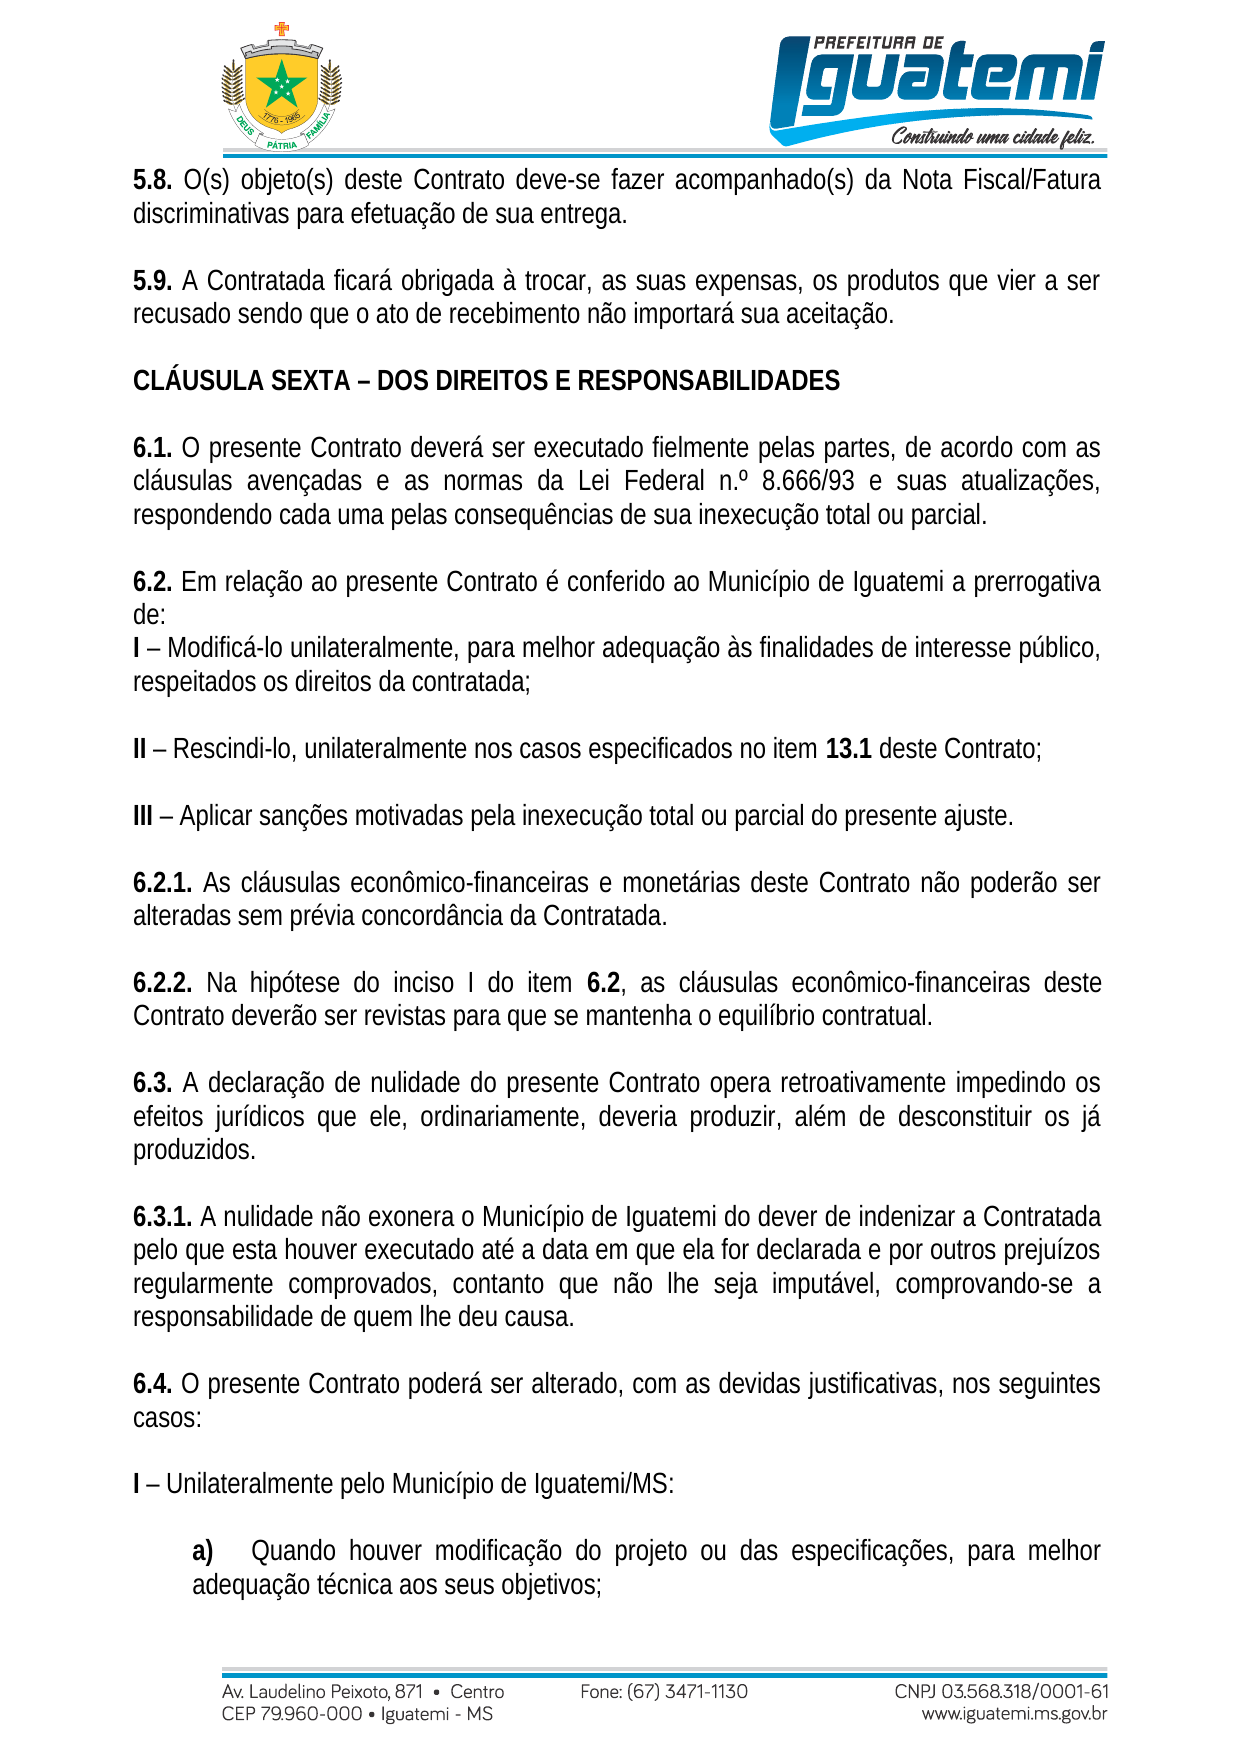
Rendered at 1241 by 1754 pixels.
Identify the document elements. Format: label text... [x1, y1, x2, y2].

text CLÁUSULA SEXTA – DOS DIREITOS E RESPONSABILIDADES [133, 363, 1103, 397]
text 5.8. O(s) objeto(s) deste Contrato deve-se fazer acompanhado(s) da Nota Fiscal/Fatura discriminativas para efetuação de sua entrega. [133, 162, 1103, 229]
text 6.2.1. As cláusulas econômico-financeiras e monetárias deste Contrato não poderão ser alteradas sem prévia concordância da Contratada. [133, 865, 1103, 932]
text I – Unilateralmente pelo Município de Iguatemi/MS: [133, 1467, 1103, 1500]
text 5.9. A Contratada ficará obrigada à trocar, as suas expensas, os produtos que vier a ser recusado sendo que o ato de recebimento não importará sua aceitação. [133, 263, 1103, 330]
text II – Rescindi-lo, unilateralmente nos casos especificados no item 13.1 deste Contrato; [133, 731, 1103, 764]
list Quando houver modificação do projeto ou das especificações, para melhor adequação técnica aos seus objetivos; [192, 1533, 1103, 1600]
text 6.2. Em relação ao presente Contrato é conferido ao Município de Iguatemi a prerrogativa de: [133, 564, 1103, 631]
text 6.3. A declaração de nulidade do presente Contrato opera retroativamente impedindo os efeitos jurídicos que ele, ordinariamente, deveria produzir, além de desconstituir os já produzidos. [133, 1065, 1103, 1166]
text 6.1. O presente Contrato deverá ser executado fielmente pelas partes, de acordo com as cláusulas avençadas e as normas da Lei Federal n.º 8.666/93 e suas atualizações, respondendo cada uma pelas consequências de sua inexecução total ou parcial. [133, 430, 1103, 530]
text 6.4. O presente Contrato poderá ser alterado, com as devidas justificativas, nos seguintes casos: [133, 1366, 1103, 1433]
text 6.3.1. A nulidade não exonera o Município de Iguatemi do dever de indenizar a Contratada pelo que esta houver executado até a data em que ela for declarada e por outros prejuízos regularmente comprovados, contanto que não lhe seja imputável, comprovando-se a responsabilidade de quem lhe deu causa. [133, 1199, 1103, 1333]
text 6.2.2. Na hipótese do inciso I do item 6.2, as cláusulas econômico-financeiras deste Contrato deverão ser revistas para que se mantenha o equilíbrio contratual. [133, 965, 1103, 1032]
text I – Modificá-lo unilateralmente, para melhor adequação às finalidades de interesse público, respeitados os direitos da contratada; [133, 631, 1103, 697]
text III – Aplicar sanções motivadas pela inexecução total ou parcial do presente ajuste. [133, 798, 1103, 831]
